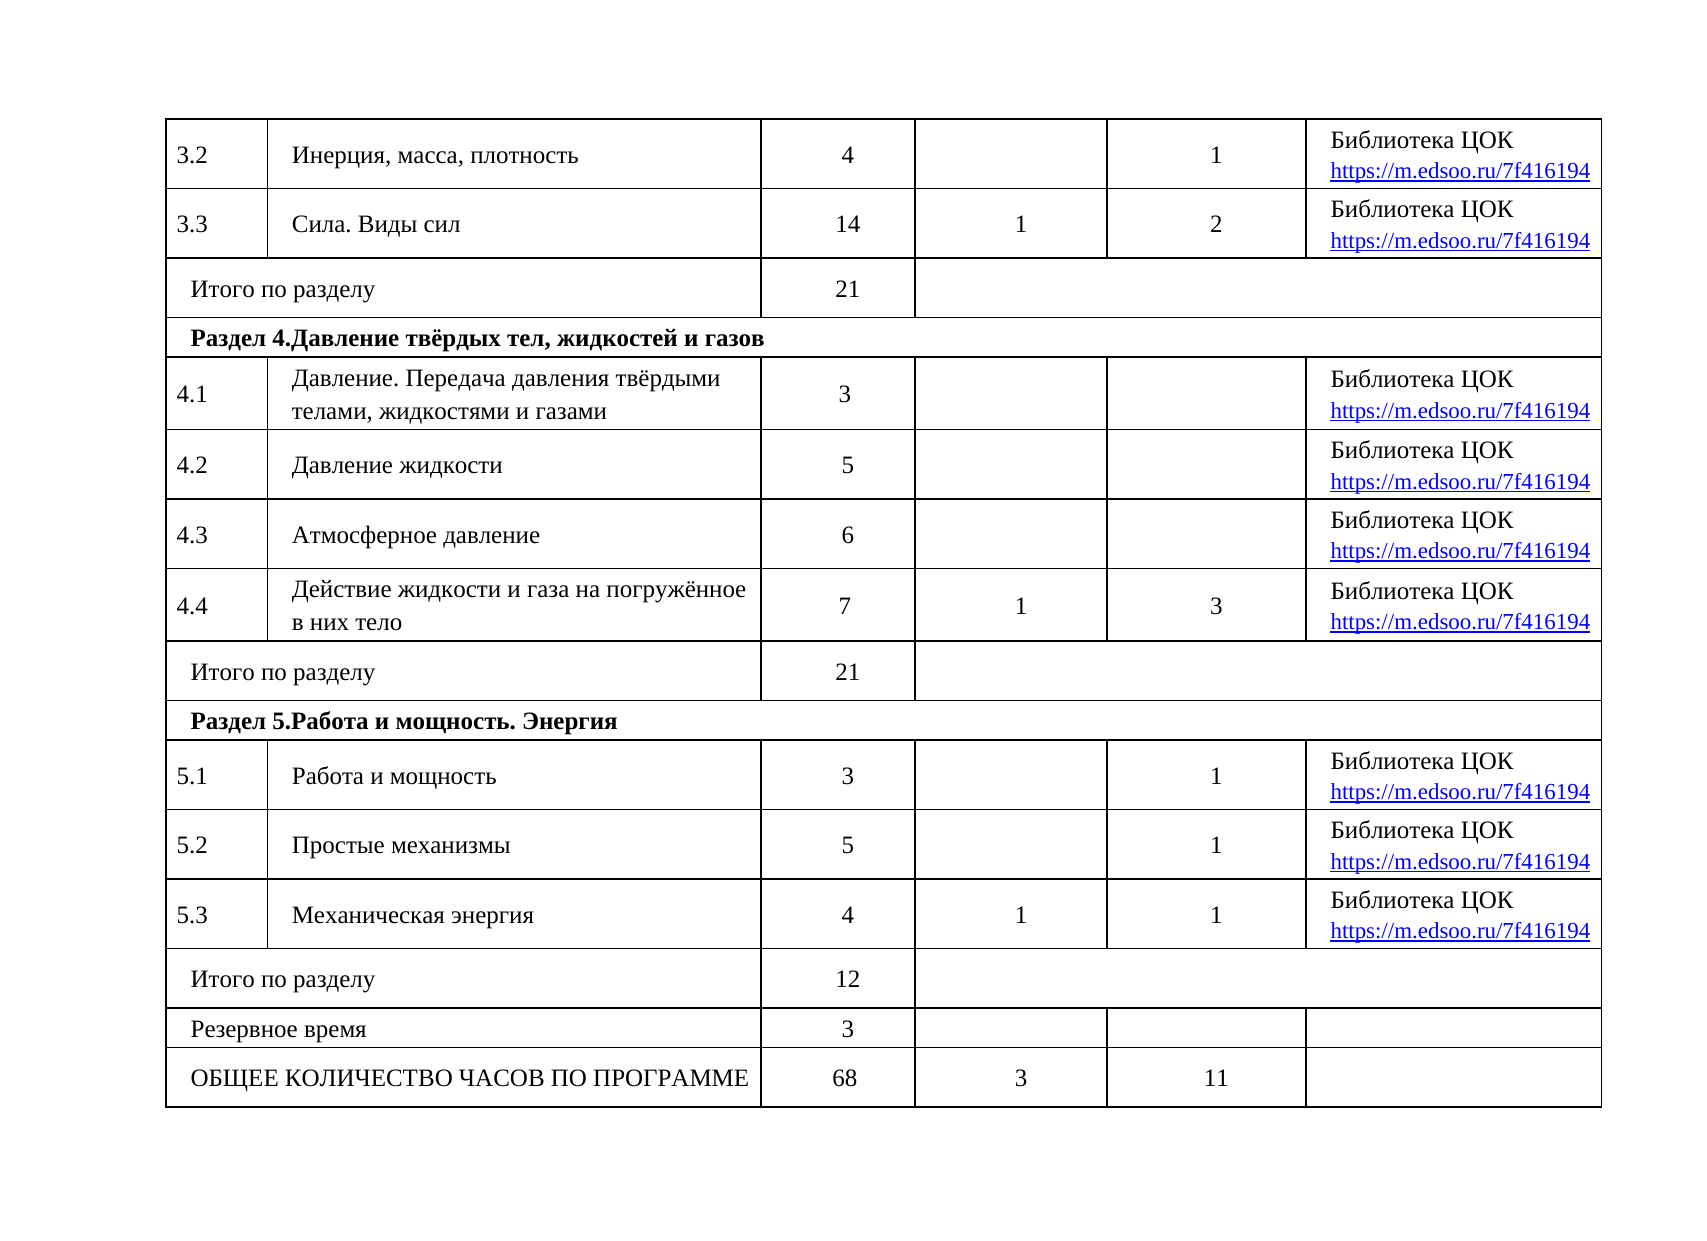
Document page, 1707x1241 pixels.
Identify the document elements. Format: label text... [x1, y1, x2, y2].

table_cell [916, 1009, 1106, 1047]
table_cell 4 [762, 880, 914, 948]
table_cell [916, 358, 1106, 428]
table_cell Действие жидкости и газа на погружённое в них тело [268, 569, 760, 640]
table_cell 14 [762, 189, 914, 257]
table_cell Библиотека ЦОК https://m.edsoo.ru/7f416194 [1307, 880, 1601, 948]
table_cell 3 [762, 358, 914, 428]
table_cell 1 [1108, 810, 1305, 878]
table_cell 21 [762, 259, 914, 317]
table_cell Итого по разделу [167, 642, 760, 699]
table_cell [916, 642, 1601, 699]
table_cell [916, 810, 1106, 878]
table_cell Атмосферное давление [268, 500, 760, 568]
table_cell [1307, 1009, 1601, 1047]
table_cell 1 [1108, 741, 1305, 808]
table_cell 3 [1108, 569, 1305, 640]
table_cell Инерция, масса, плотность [268, 120, 760, 188]
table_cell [1307, 189, 1601, 257]
table_cell Библиотека ЦОК https://m.edsoo.ru/7f416194 [1307, 741, 1601, 808]
table_cell ОБЩЕЕ КОЛИЧЕСТВО ЧАСОВ ПО ПРОГРАММЕ [167, 1048, 760, 1106]
table_cell 5 [762, 810, 914, 878]
table_cell 5 [762, 430, 914, 498]
table_cell 5.3 [167, 880, 267, 948]
table_cell Механическая энергия [268, 880, 760, 948]
table_cell Итого по разделу [167, 949, 760, 1007]
table_cell 3 [762, 1009, 914, 1047]
table_cell [1108, 1009, 1305, 1047]
table_cell Резервное время [167, 1009, 760, 1047]
table_cell Библиотека ЦОК https://m.edsoo.ru/7f416194 [1307, 810, 1601, 878]
table_cell 3.3 [167, 189, 267, 257]
table_cell [916, 430, 1106, 498]
table_cell 4.2 [167, 430, 267, 498]
table_cell [916, 120, 1106, 188]
table_cell 3.2 [167, 120, 267, 188]
table_cell 7 [762, 569, 914, 640]
table_cell Сила. Виды сил [268, 189, 760, 257]
table_cell Библиотека ЦОК https://m.edsoo.ru/7f416194 [1307, 430, 1601, 498]
table_cell 1 [1108, 880, 1305, 948]
table_cell 1 [916, 880, 1106, 948]
table_cell 3 [762, 741, 914, 808]
table_cell 68 [762, 1048, 914, 1106]
table_cell 6 [762, 500, 914, 568]
table_cell Библиотека ЦОК https://m.edsoo.ru/7f416194 [1307, 358, 1601, 428]
table_cell [916, 741, 1106, 808]
table_cell 4.1 [167, 358, 267, 428]
table_cell [916, 949, 1601, 1007]
table_cell 5.1 [167, 741, 267, 808]
table_cell 21 [762, 642, 914, 699]
table_cell Итого по разделу [167, 259, 760, 317]
table_cell 3 [916, 1048, 1106, 1106]
table_cell 1 [916, 189, 1106, 257]
table_cell 1 [1108, 120, 1305, 188]
table_cell 4.3 [167, 500, 267, 568]
table_cell [916, 500, 1106, 568]
table_cell 4 [762, 120, 914, 188]
table_cell 11 [1108, 1048, 1305, 1106]
table_cell [1307, 1048, 1601, 1106]
table_cell Давление. Передача давления твёрдыми телами, жидкостями и газами [268, 358, 760, 428]
table_cell Работа и мощность [268, 741, 760, 808]
table_cell 4.4 [167, 569, 267, 640]
table_cell [1108, 500, 1305, 568]
table_cell 12 [762, 949, 914, 1007]
table_cell Библиотека ЦОК https://m.edsoo.ru/7f416194 [1307, 500, 1601, 568]
table_cell Простые механизмы [268, 810, 760, 878]
table_cell Раздел 4.Давление твёрдых тел, жидкостей и газов [167, 318, 1601, 356]
table_cell 1 [916, 569, 1106, 640]
table_cell 2 [1108, 189, 1305, 257]
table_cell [1307, 120, 1601, 188]
table_cell Библиотека ЦОК https://m.edsoo.ru/7f416194 [1307, 569, 1601, 640]
table_cell Раздел 5.Работа и мощность. Энергия [167, 701, 1601, 739]
table_cell [1108, 358, 1305, 428]
table_cell Давление жидкости [268, 430, 760, 498]
table_cell [916, 259, 1601, 317]
table_cell [1108, 430, 1305, 498]
table_cell 5.2 [167, 810, 267, 878]
